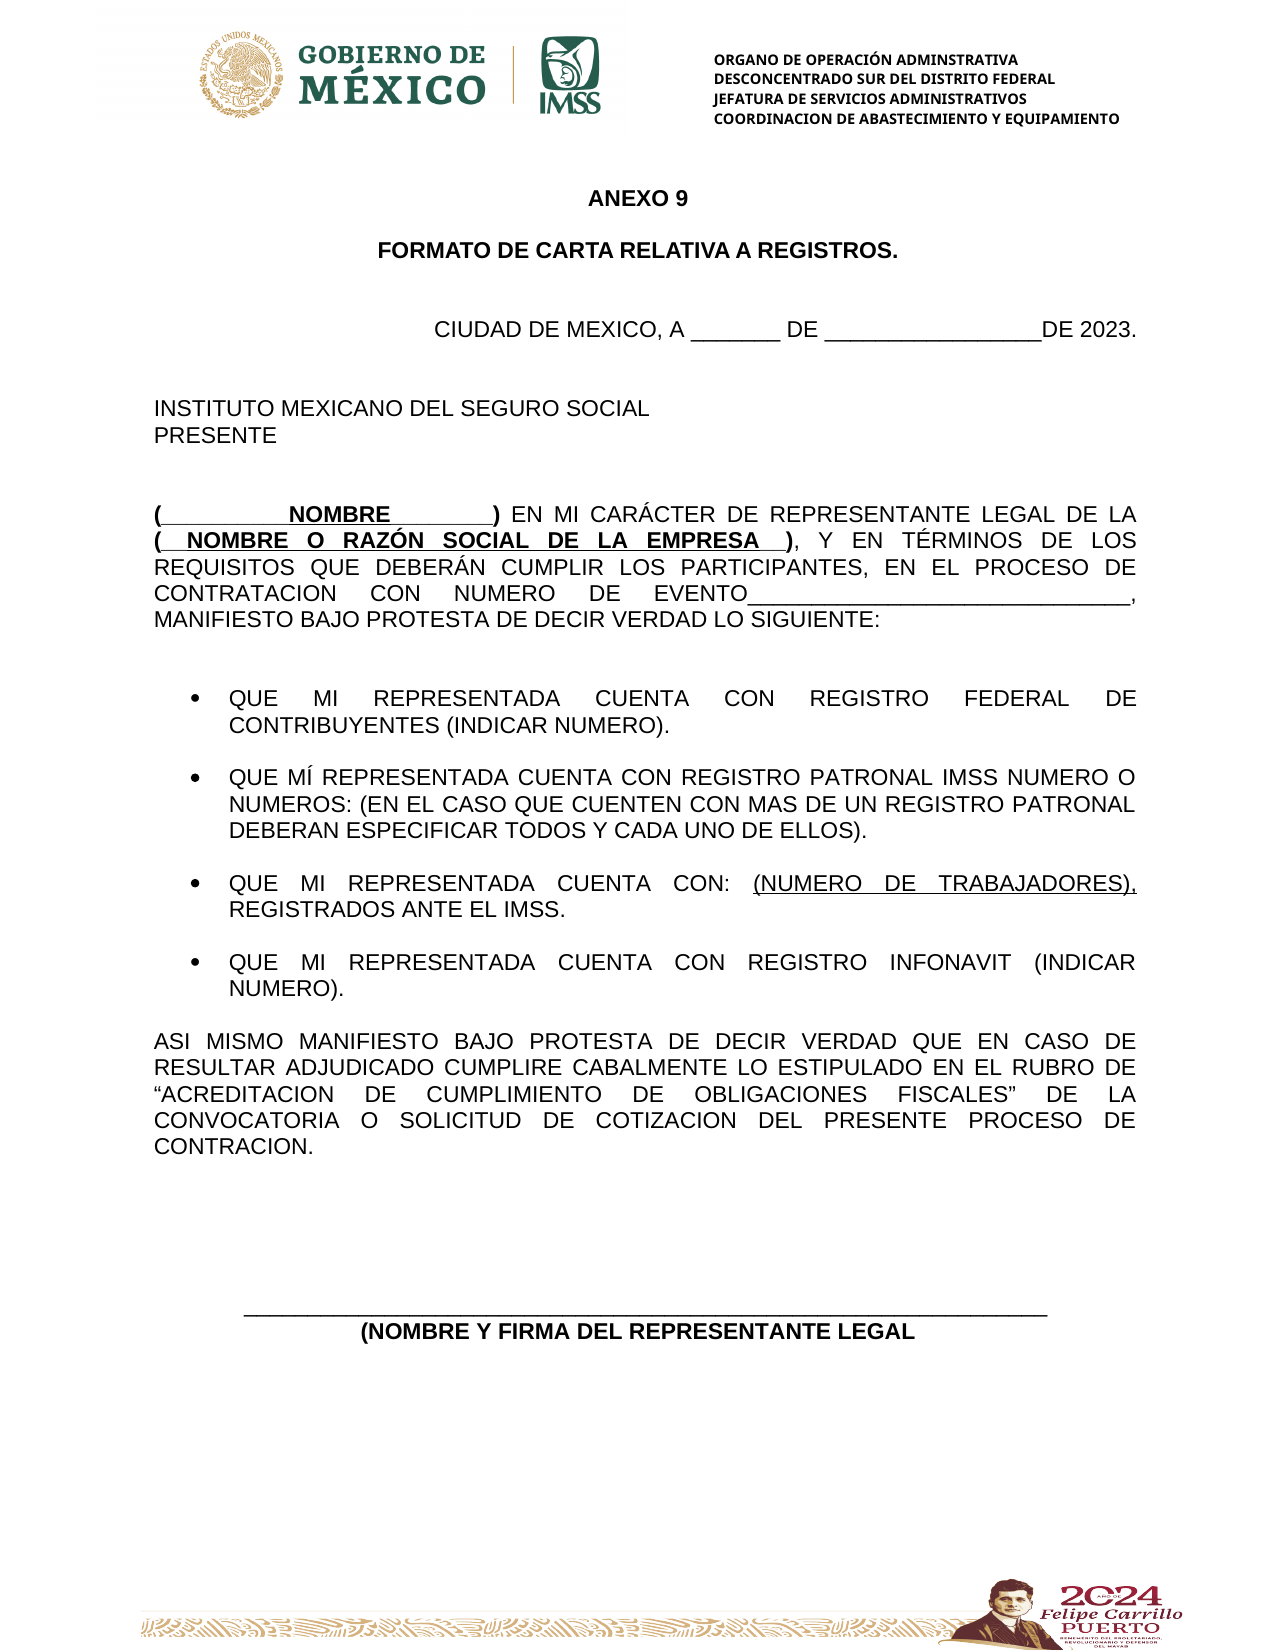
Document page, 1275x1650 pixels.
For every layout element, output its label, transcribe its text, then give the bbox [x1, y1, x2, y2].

text (NOMBRE Y FIRMA DEL REPRESENTANTE LEGAL [94, 1318, 1181, 1344]
list QUE MI REPRESENTADA CUENTA CON REGISTRO INFONAVIT (INDICAR NUMERO). [191, 949, 1137, 1001]
text _______________________________________________________________ [153, 1291, 1137, 1318]
text ANEXO 9 [94, 184, 1181, 211]
text (__________NOMBRE________) EN MI CARÁCTER DE REPRESENTANTE LEGAL DE LA (__NOMBRE O RAZÓN SOCIAL DE LA EMPRESA__), Y EN TÉRMINOS DE LOS REQUISITOS QUE DEBERÁN CUMPLIR LOS PARTICIPANTES, EN EL PROCESO DE CONTRATACION CON NUMERO DE EVENTO______________________________, MANIFIESTO BAJO PROTESTA DE DECIR VERDAD LO SIGUIENTE: [153, 501, 1137, 632]
picture [94, 0, 629, 135]
text INSTITUTO MEXICANO DEL SEGURO SOCIAL [153, 395, 1137, 422]
text CIUDAD DE MEXICO, A _______ DE _________________DE 2023. [153, 316, 1137, 343]
list QUE MÍ REPRESENTADA CUENTA CON REGISTRO PATRONAL IMSS NUMERO O NUMEROS: (EN EL CASO QUE CUENTEN CON MAS DE UN REGISTRO PATRONAL DEBERAN ESPECIFICAR TODOS Y CADA UNO DE ELLOS). [191, 764, 1137, 843]
text ASI MISMO MANIFIESTO BAJO PROTESTA DE DECIR VERDAD QUE EN CASO DE RESULTAR ADJUDICADO CUMPLIRE CABALMENTE LO ESTIPULADO EN EL RUBRO DE “ACREDITACION DE CUMPLIMIENTO DE OBLIGACIONES FISCALES” DE LA CONVOCATORIA O SOLICITUD DE COTIZACION DEL PRESENTE PROCESO DE CONTRACION. [153, 1028, 1137, 1159]
picture [21, 1530, 1275, 1650]
list QUE MI REPRESENTADA CUENTA CON: (NUMERO DE TRABAJADORES), REGISTRADOS ANTE EL IMSS. [191, 870, 1137, 922]
list QUE MI REPRESENTADA CUENTA CON REGISTRO FEDERAL DE CONTRIBUYENTES (INDICAR NUMERO). [191, 685, 1137, 738]
text PRESENTE [153, 422, 1137, 448]
text FORMATO DE CARTA RELATIVA A REGISTROS. [94, 237, 1181, 263]
